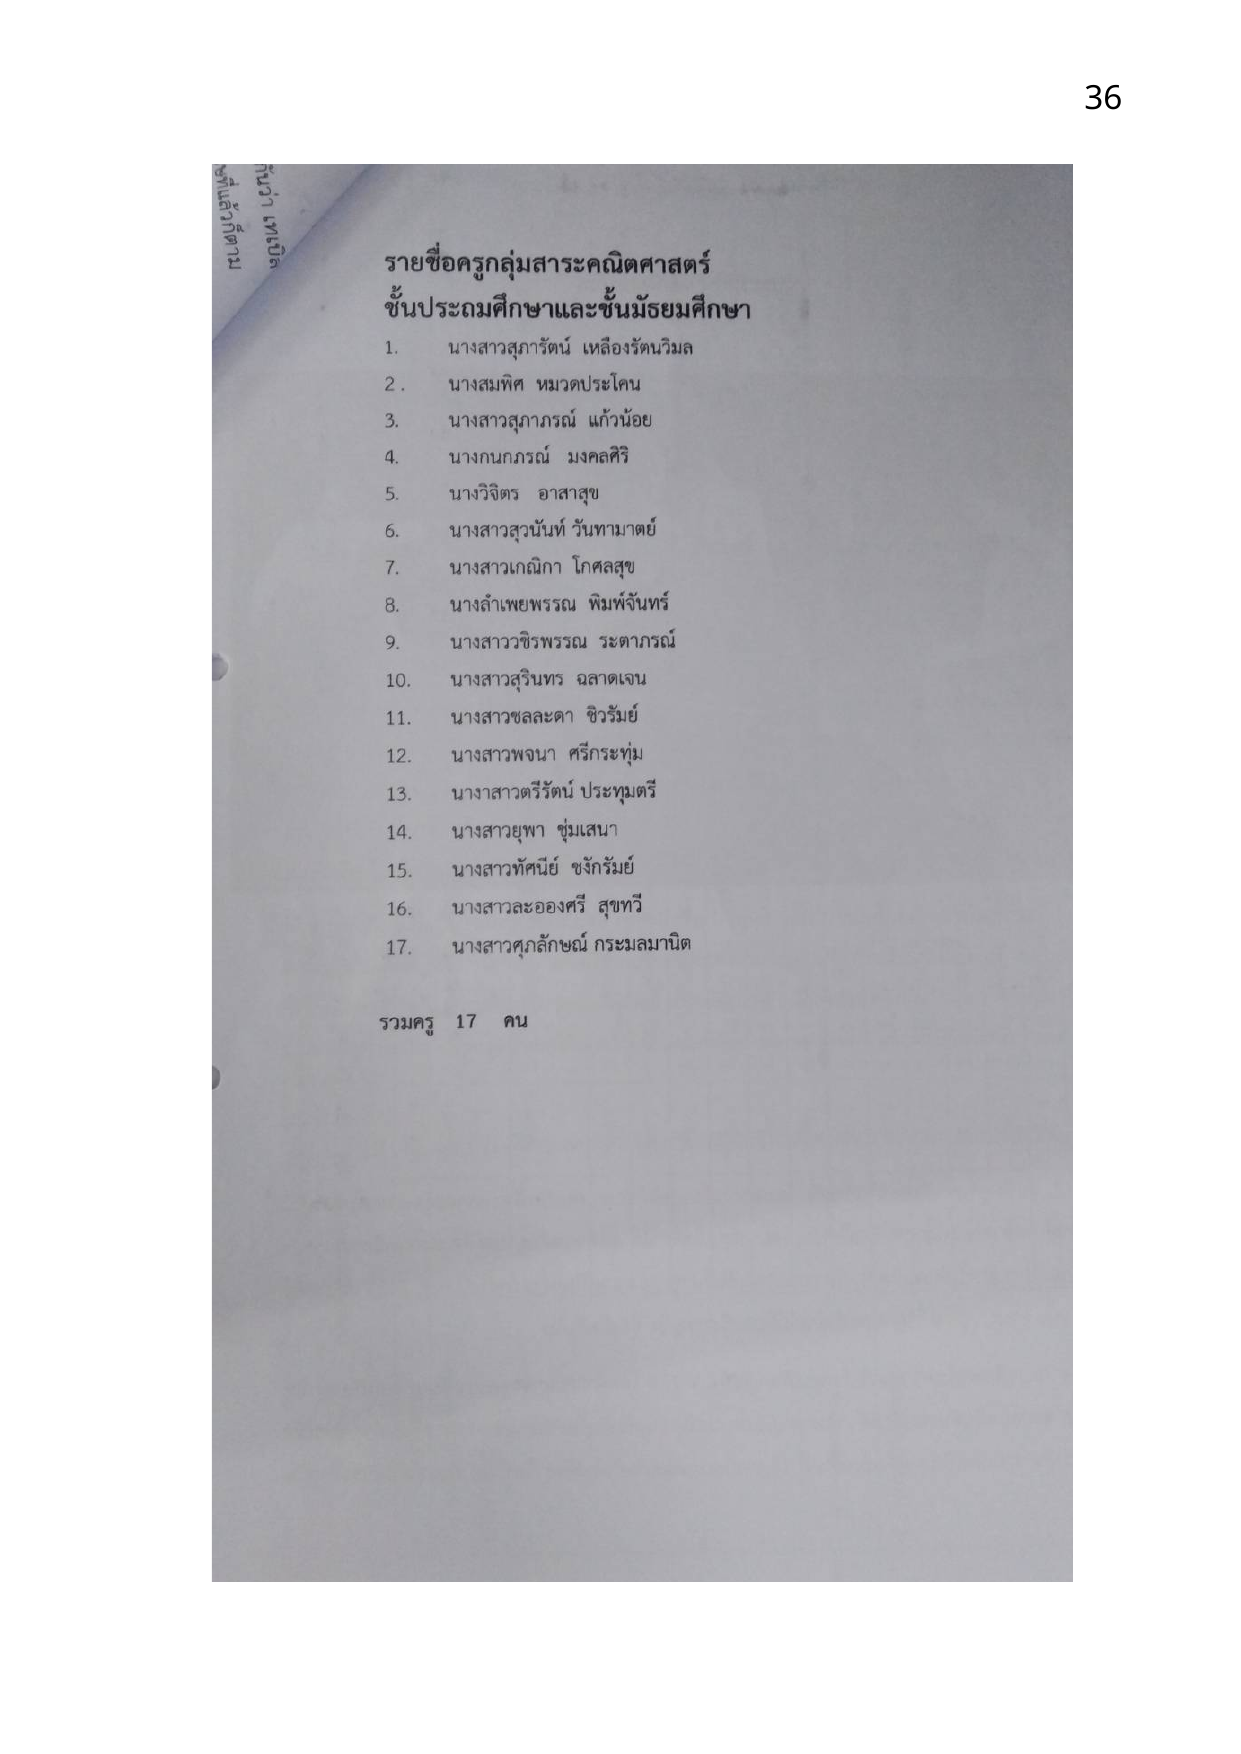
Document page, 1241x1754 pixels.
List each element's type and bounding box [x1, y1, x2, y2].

picture [211, 164, 1073, 1582]
